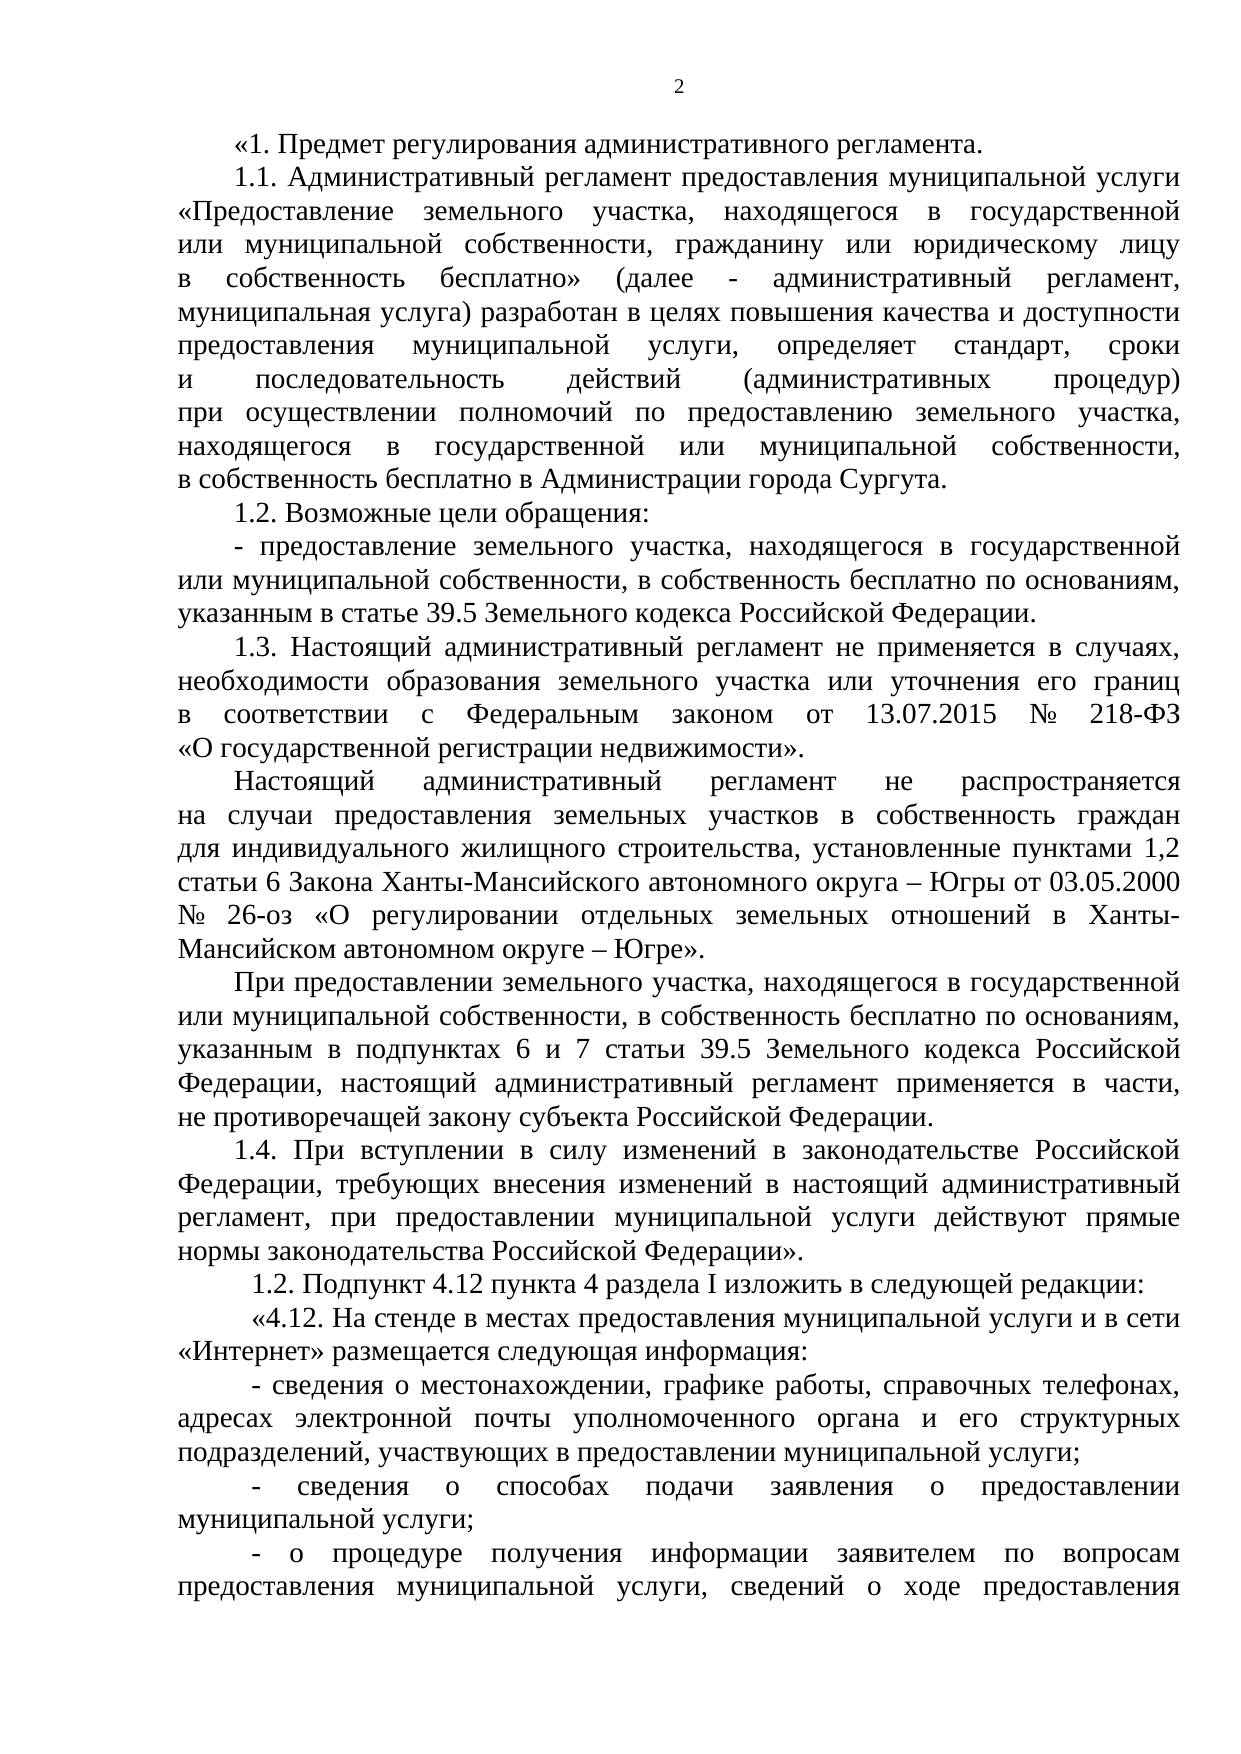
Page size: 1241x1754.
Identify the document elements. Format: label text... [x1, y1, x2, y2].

text - предоставление земельного участка, находящегося в государственной или муниципальной собственности, в собственность бесплатно по основаниям, указанным в статье 39.5 Земельного кодекса Российской Федерации. [177, 528, 1181, 629]
text 1.4. При вступлении в силу изменений в законодательстве Российской Федерации, требующих внесения изменений в настоящий административный регламент, при предоставлении муниципальной услуги действуют прямые нормы законодательства Российской Федерации». [177, 1132, 1181, 1266]
text 1.1. Административный регламент предоставления муниципальной услуги «Предоставление земельного участка, находящегося в государственной или муниципальной собственности, гражданину или юридическому лицу в собственность бесплатно» (далее - административный регламент, муниципальная услуга) разработан в целях повышения качества и доступности предоставления муниципальной услуги, определяет стандарт, сроки и последовательность действий (административных процедур) при осуществлении полномочий по предоставлению земельного участка, находящегося в государственной или муниципальной собственности, в собственность бесплатно в Администрации города Сургута. [177, 159, 1181, 495]
text - сведения о способах подачи заявления о предоставлении муниципальной услуги; [177, 1468, 1181, 1535]
text 1.2. Подпункт 4.12 пункта 4 раздела I изложить в следующей редакции: [177, 1266, 1181, 1300]
text 1.3. Настоящий административный регламент не применяется в случаях, необходимости образования земельного участка или уточнения его границ в соответствии с Федеральным законом от 13.07.2015 № 218-ФЗ «О государственной регистрации недвижимости». [177, 629, 1181, 763]
text - сведения о местонахождении, графике работы, справочных телефонах, адресах электронной почты уполномоченного органа и его структурных подразделений, участвующих в предоставлении муниципальной услуги; [177, 1367, 1181, 1468]
text «4.12. На стенде в местах предоставления муниципальной услуги и в сети «Интернет» размещается следующая информация: [177, 1300, 1181, 1367]
text 1.2. Возможные цели обращения: [177, 495, 1181, 528]
text Настоящий административный регламент не распространяется на случаи предоставления земельных участков в собственность граждан для индивидуального жилищного строительства, установленные пунктами 1,2 статьи 6 Закона Ханты-Мансийского автономного округа – Югры от 03.05.2000 № 26-оз «О регулировании отдельных земельных отношений в Ханты-Мансийском автономном округе – Югре». [177, 763, 1181, 964]
text «1. Предмет регулирования административного регламента. [177, 126, 1181, 159]
text При предоставлении земельного участка, находящегося в государственной или муниципальной собственности, в собственность бесплатно по основаниям, указанным в подпунктах 6 и 7 статьи 39.5 Земельного кодекса Российской Федерации, настоящий административный регламент применяется в части, не противоречащей закону субъекта Российской Федерации. [177, 964, 1181, 1132]
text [177, 1535, 1181, 1602]
